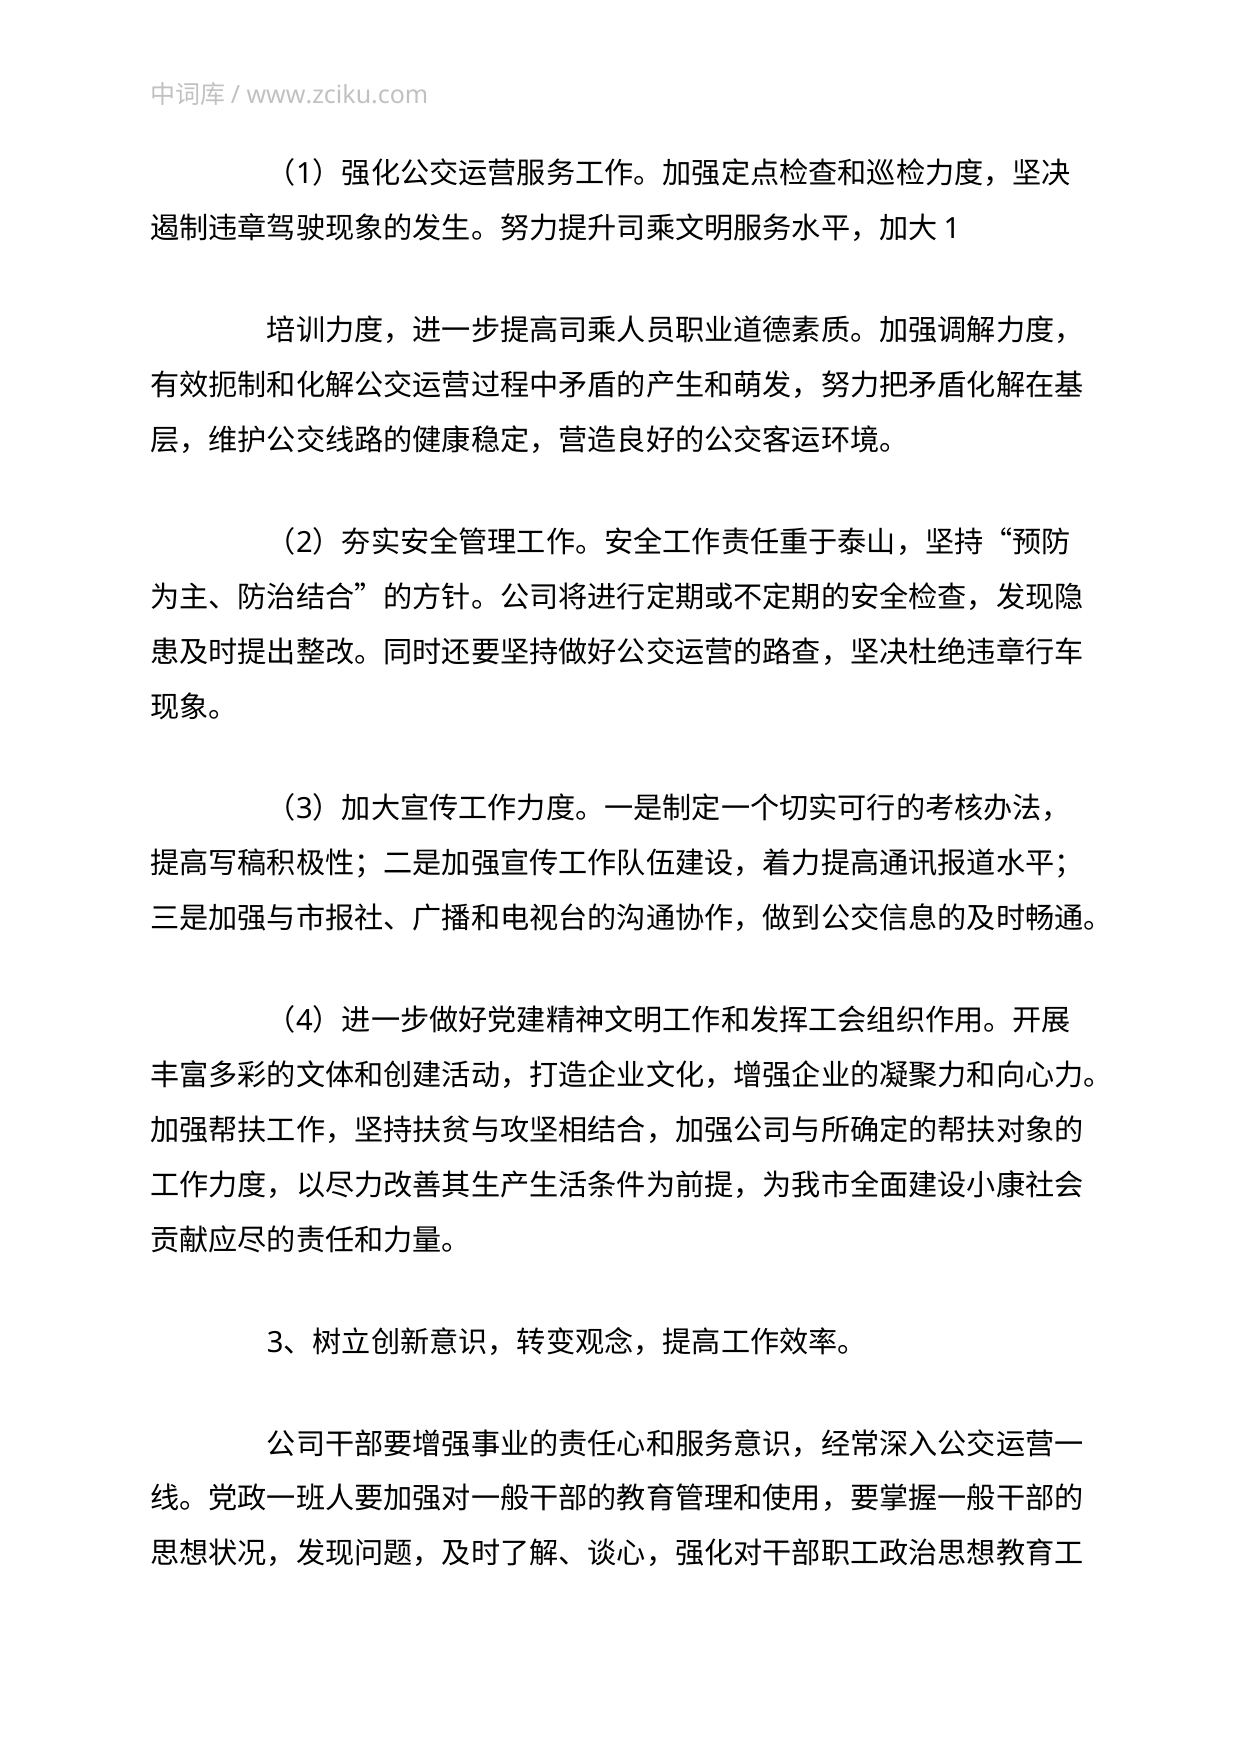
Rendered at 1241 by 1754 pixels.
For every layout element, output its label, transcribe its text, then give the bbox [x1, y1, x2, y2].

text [150, 1420, 1090, 1572]
text 3、树立创新意识，转变观念，提高工作效率。 [150, 1318, 1090, 1361]
text 培训力度，进一步提高司乘人员职业道德素质。加强调解力度，有效扼制和化解公交运营过程中矛盾的产生和萌发，努力把矛盾化解在基层，维护公交线路的健康稳定，营造良好的公交客运环境。 [150, 307, 1090, 459]
text （4）进一步做好党建精神文明工作和发挥工会组织作用。开展丰富多彩的文体和创建活动，打造企业文化，增强企业的凝聚力和向心力。加强帮扶工作，坚持扶贫与攻坚相结合，加强公司与所确定的帮扶对象的工作力度，以尽力改善其生产生活条件为前提，为我市全面建设小康社会贡献应尽的责任和力量。 [150, 997, 1090, 1259]
text （2）夯实安全管理工作。安全工作责任重于泰山，坚持“预防为主、防治结合”的方针。公司将进行定期或不定期的安全检查，发现隐患及时提出整改。同时还要坚持做好公交运营的路查，坚决杜绝违章行车现象。 [150, 518, 1090, 726]
text （1）强化公交运营服务工作。加强定点检查和巡检力度，坚决遏制违章驾驶现象的发生。努力提升司乘文明服务水平，加大1 [150, 150, 1090, 247]
text （3）加大宣传工作力度。一是制定一个切实可行的考核办法，提高写稿积极性；二是加强宣传工作队伍建设，着力提高通讯报道水平；三是加强与市报社、广播和电视台的沟通协作，做到公交信息的及时畅通。 [150, 785, 1090, 937]
